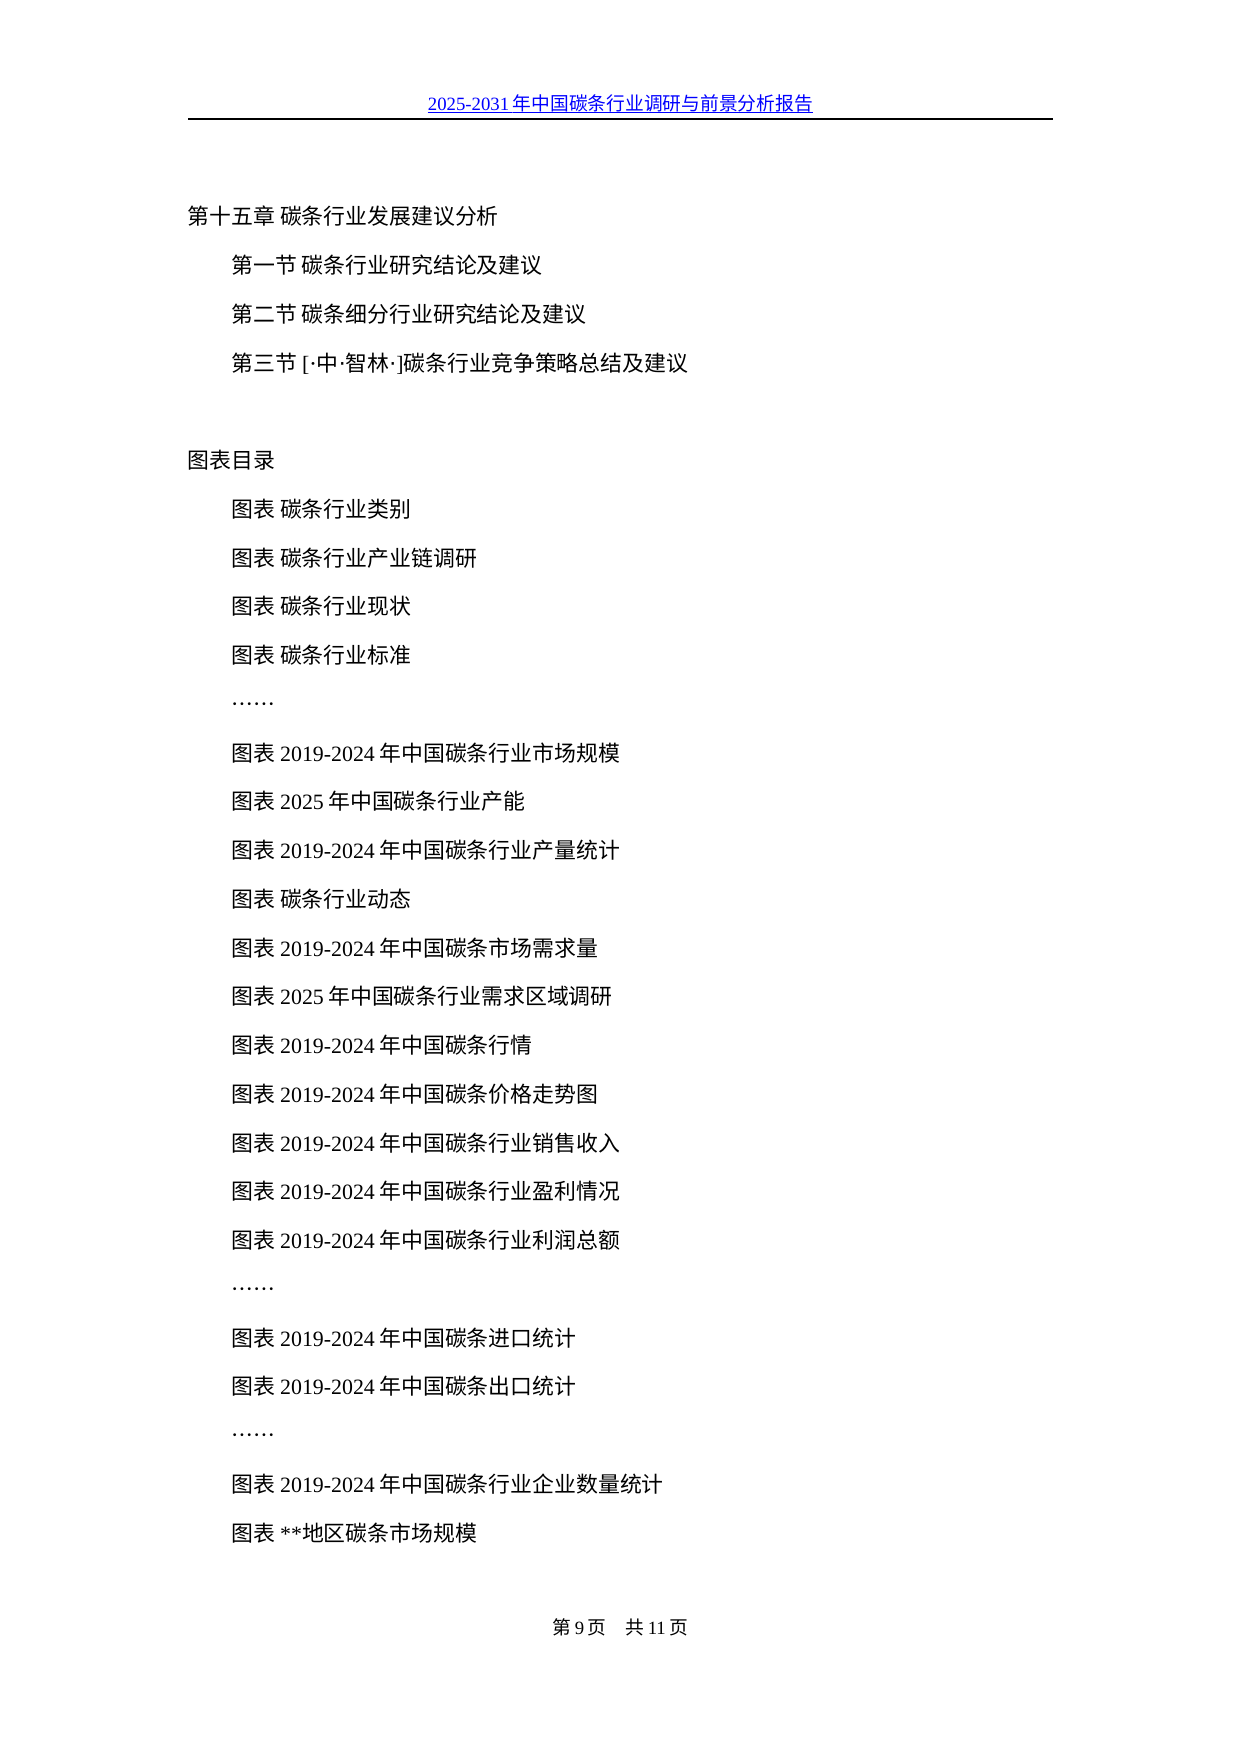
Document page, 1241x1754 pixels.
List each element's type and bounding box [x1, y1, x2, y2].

text [187, 150, 1053, 1548]
